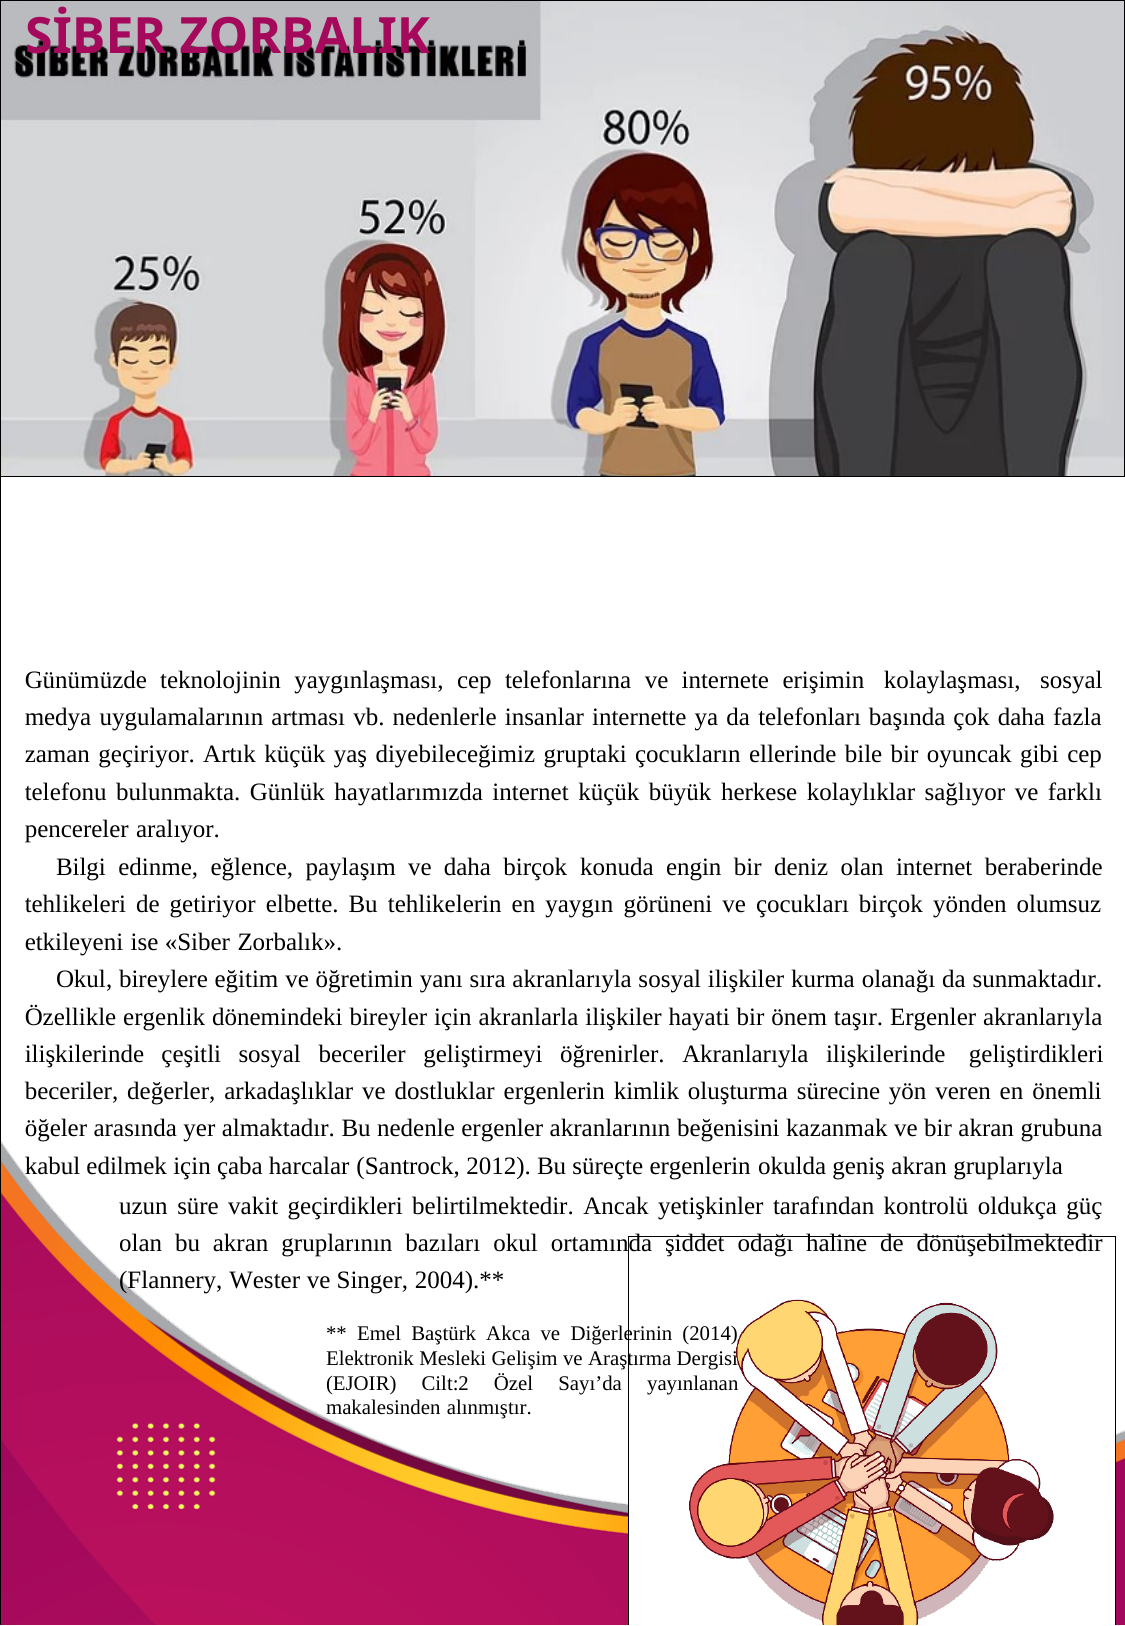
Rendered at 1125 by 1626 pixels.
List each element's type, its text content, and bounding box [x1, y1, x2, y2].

text Okul, bireylere eğitim ve öğretimin yanı sıra akranlarıyla sosyal ilişkiler kurma olanağı da sunmaktadır. Özellikle ergenlik dönemindeki bireyler için akranlarla ilişkiler hayati bir önem taşır. Ergenler akranlarıyla ilişkilerinde çeşitli sosyal beceriler geliştirmeyi öğrenirler. Akranlarıyla ilişkilerinde geliştirdikleri beceriler, değerler, arkadaşlıklar ve dostluklar ergenlerin kimlik oluşturma sürecine yön veren en önemli öğeler arasında yer almaktadır. Bu nedenle ergenler akranlarının beğenisini kazanmak ve bir akran grubuna kabul edilmek için çaba harcalar (Santrock, 2012). Bu süreçte ergenlerin okulda geniş akran gruplarıyla [24, 964, 1103, 1179]
picture [629, 1237, 1115, 1625]
picture [1, 477, 1125, 1625]
text Günümüzde teknolojinin yaygınlaşması, cep telefonlarına ve internete erişimin kolaylaşması, sosyal medya uygulamalarının artması vb. nedenlerle insanlar internette ya da telefonları başında çok daha fazla zaman geçiriyor. Artık küçük yaş diyebileceğimiz gruptaki çocukların ellerinde bile bir oyuncak gibi cep telefonu bulunmakta. Günlük hayatlarımızda internet küçük büyük herkese kolaylıklar sağlıyor ve farklı pencereler aralıyor. [24, 665, 1103, 843]
text uzun süre vakit geçirdikleri belirtilmektedir. Ancak yetişkinler tarafından kontrolü oldukça güç olan bu akran gruplarının bazıları okul ortamında şiddet odağı haline de dönüşebilmektedir (Flannery, Wester ve Singer, 2004).** [119, 1191, 1103, 1294]
text ** Emel Baştürk Akca ve Diğerlerinin (2014) Elektronik Mesleki Gelişim ve Araştırma Dergisi (EJOIR) Cilt:2 Özel Sayı’da yayınlanan makalesinden alınmıştır. [326, 1321, 738, 1419]
text Bilgi edinme, eğlence, paylaşım ve daha birçok konuda engin bir deniz olan internet beraberinde tehlikeleri de getiriyor elbette. Bu tehlikelerin en yaygın görüneni ve çocukları birçok yönden olumsuz etkileyeni ise «Siber Zorbalık». [24, 852, 1103, 955]
picture [1, 1, 1124, 476]
